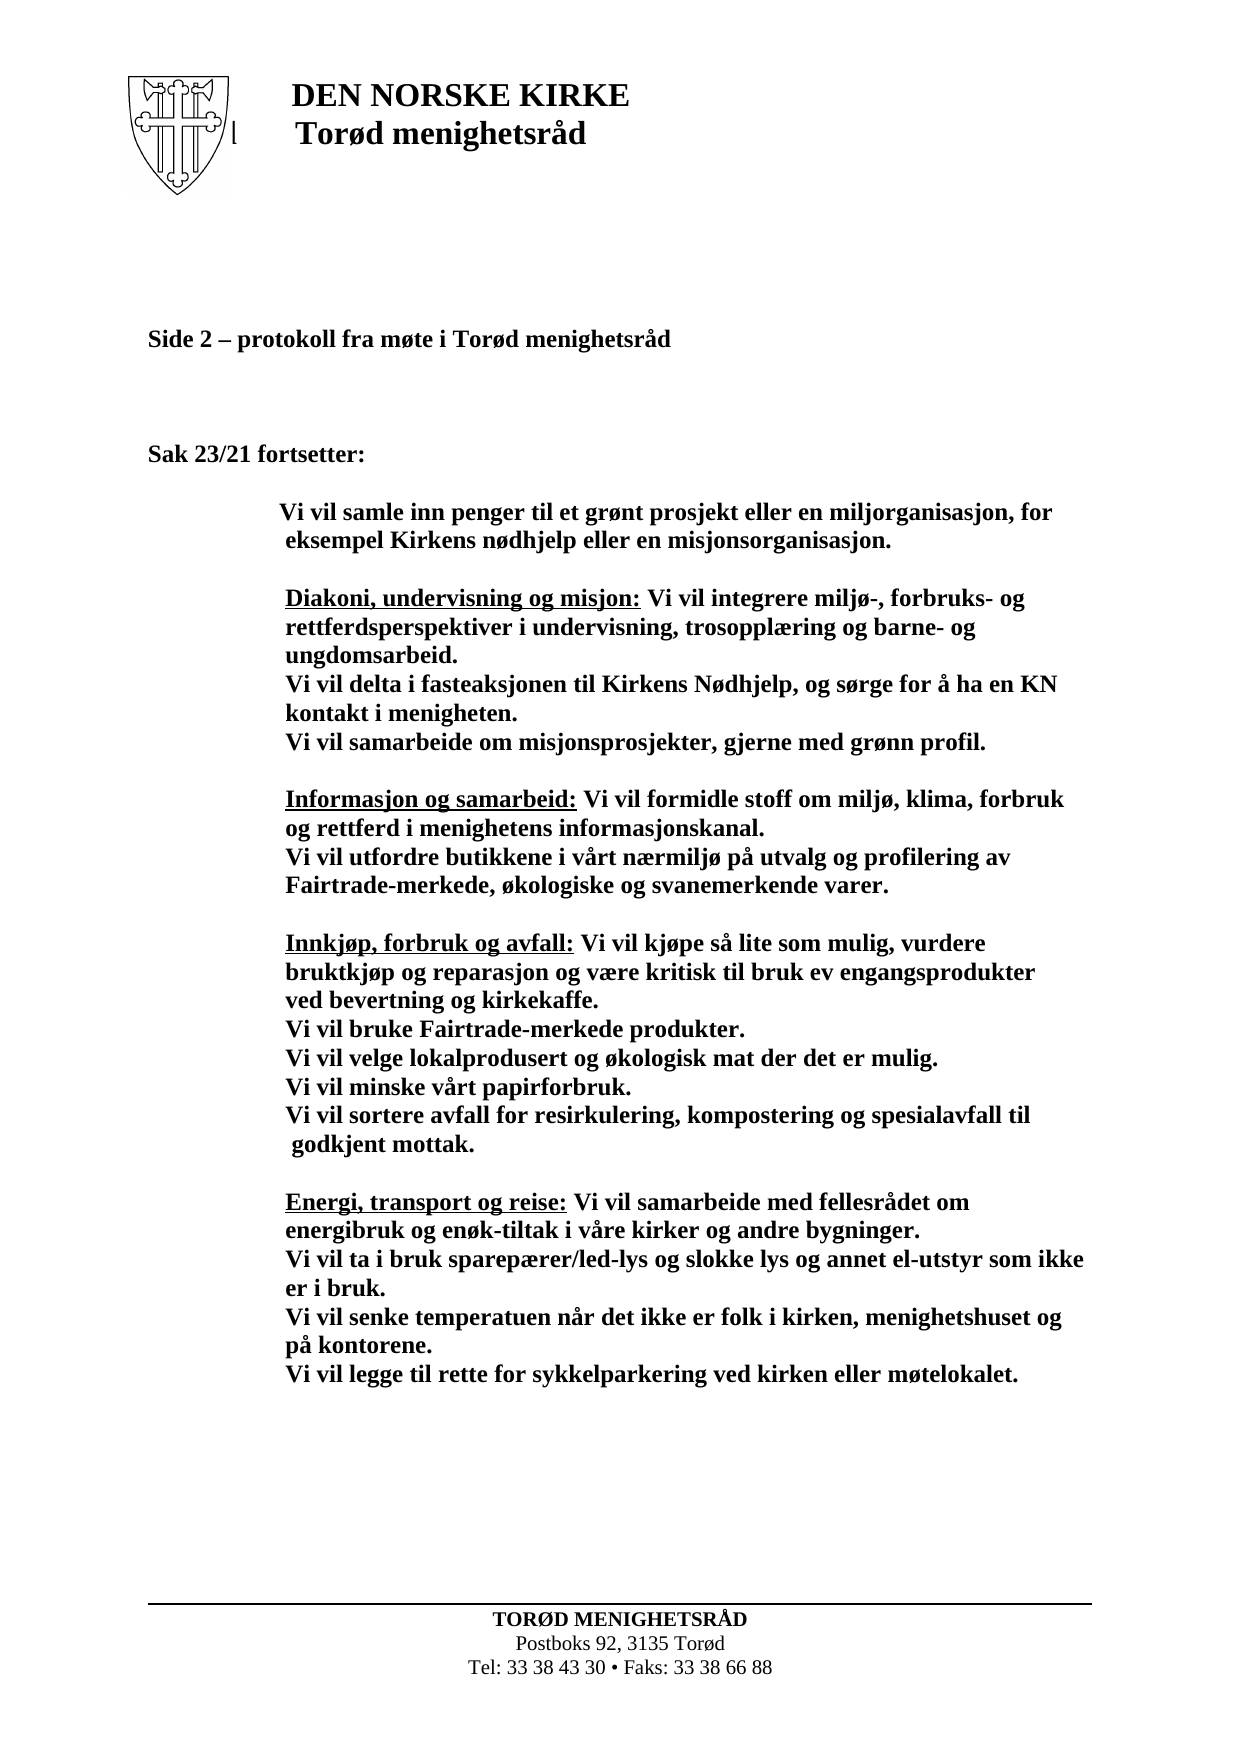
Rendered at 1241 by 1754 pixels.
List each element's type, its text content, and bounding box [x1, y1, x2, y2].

text Vi vil velge lokalprodusert og økologisk mat der det er mulig. [148, 1043, 1092, 1072]
text Vi vil senke temperatuen når det ikke er folk i kirken, menighetshuset og [148, 1302, 1092, 1330]
text Vi vil bruke Fairtrade-merkede produkter. [148, 1014, 1092, 1043]
text Vi vil samarbeide om misjonsprosjekter, gjerne med grønn profil. [148, 727, 1092, 755]
text Energi, transport og reise: Vi vil samarbeide med fellesrådet om [148, 1187, 1092, 1215]
text Vi vil legge til rette for sykkelparkering ved kirken eller møtelokalet. [148, 1359, 1092, 1388]
text Vi vil samle inn penger til et grønt prosjekt eller en miljorganisasjon, for [148, 497, 1092, 525]
text kontakt i menigheten. [148, 698, 1092, 727]
text Informasjon og samarbeid: Vi vil formidle stoff om miljø, klima, forbruk [148, 784, 1092, 813]
text Vi vil ta i bruk sparepærer/led-lys og slokke lys og annet el-utstyr som ikke [148, 1244, 1092, 1273]
text godkjent mottak. [148, 1129, 1092, 1158]
text ungdomsarbeid. [148, 640, 1092, 669]
text eksempel Kirkens nødhjelp eller en misjonsorganisasjon. [148, 525, 1092, 554]
text rettferdsperspektiver i undervisning, trosopplæring og barne- og [148, 612, 1092, 640]
text Diakoni, undervisning og misjon: Vi vil integrere miljø-, forbruks- og [148, 583, 1092, 612]
text energibruk og enøk-tiltak i våre kirker og andre bygninger. [148, 1215, 1092, 1244]
text Vi vil minske vårt papirforbruk. [148, 1072, 1092, 1100]
text Sak 23/21 fortsetter: [148, 439, 1092, 468]
text Innkjøp, forbruk og avfall: Vi vil kjøpe så lite som mulig, vurdere [148, 928, 1092, 957]
text og rettferd i menighetens informasjonskanal. [148, 813, 1092, 842]
text Fairtrade-merkede, økologiske og svanemerkende varer. [148, 870, 1092, 899]
text på kontorene. [148, 1330, 1092, 1359]
text ved bevertning og kirkekaffe. [148, 985, 1092, 1014]
picture [124, 74, 233, 198]
text Vi vil utfordre butikkene i vårt nærmiljø på utvalg og profilering av [148, 842, 1092, 870]
text bruktkjøp og reparasjon og være kritisk til bruk ev engangsprodukter [148, 957, 1092, 985]
text er i bruk. [148, 1273, 1092, 1302]
text Vi vil sortere avfall for resirkulering, kompostering og spesialavfall til [148, 1100, 1092, 1129]
text Vi vil delta i fasteaksjonen til Kirkens Nødhjelp, og sørge for å ha en KN [148, 669, 1092, 698]
text Side 2 – protokoll fra møte i Torød menighetsråd [148, 324, 1092, 353]
